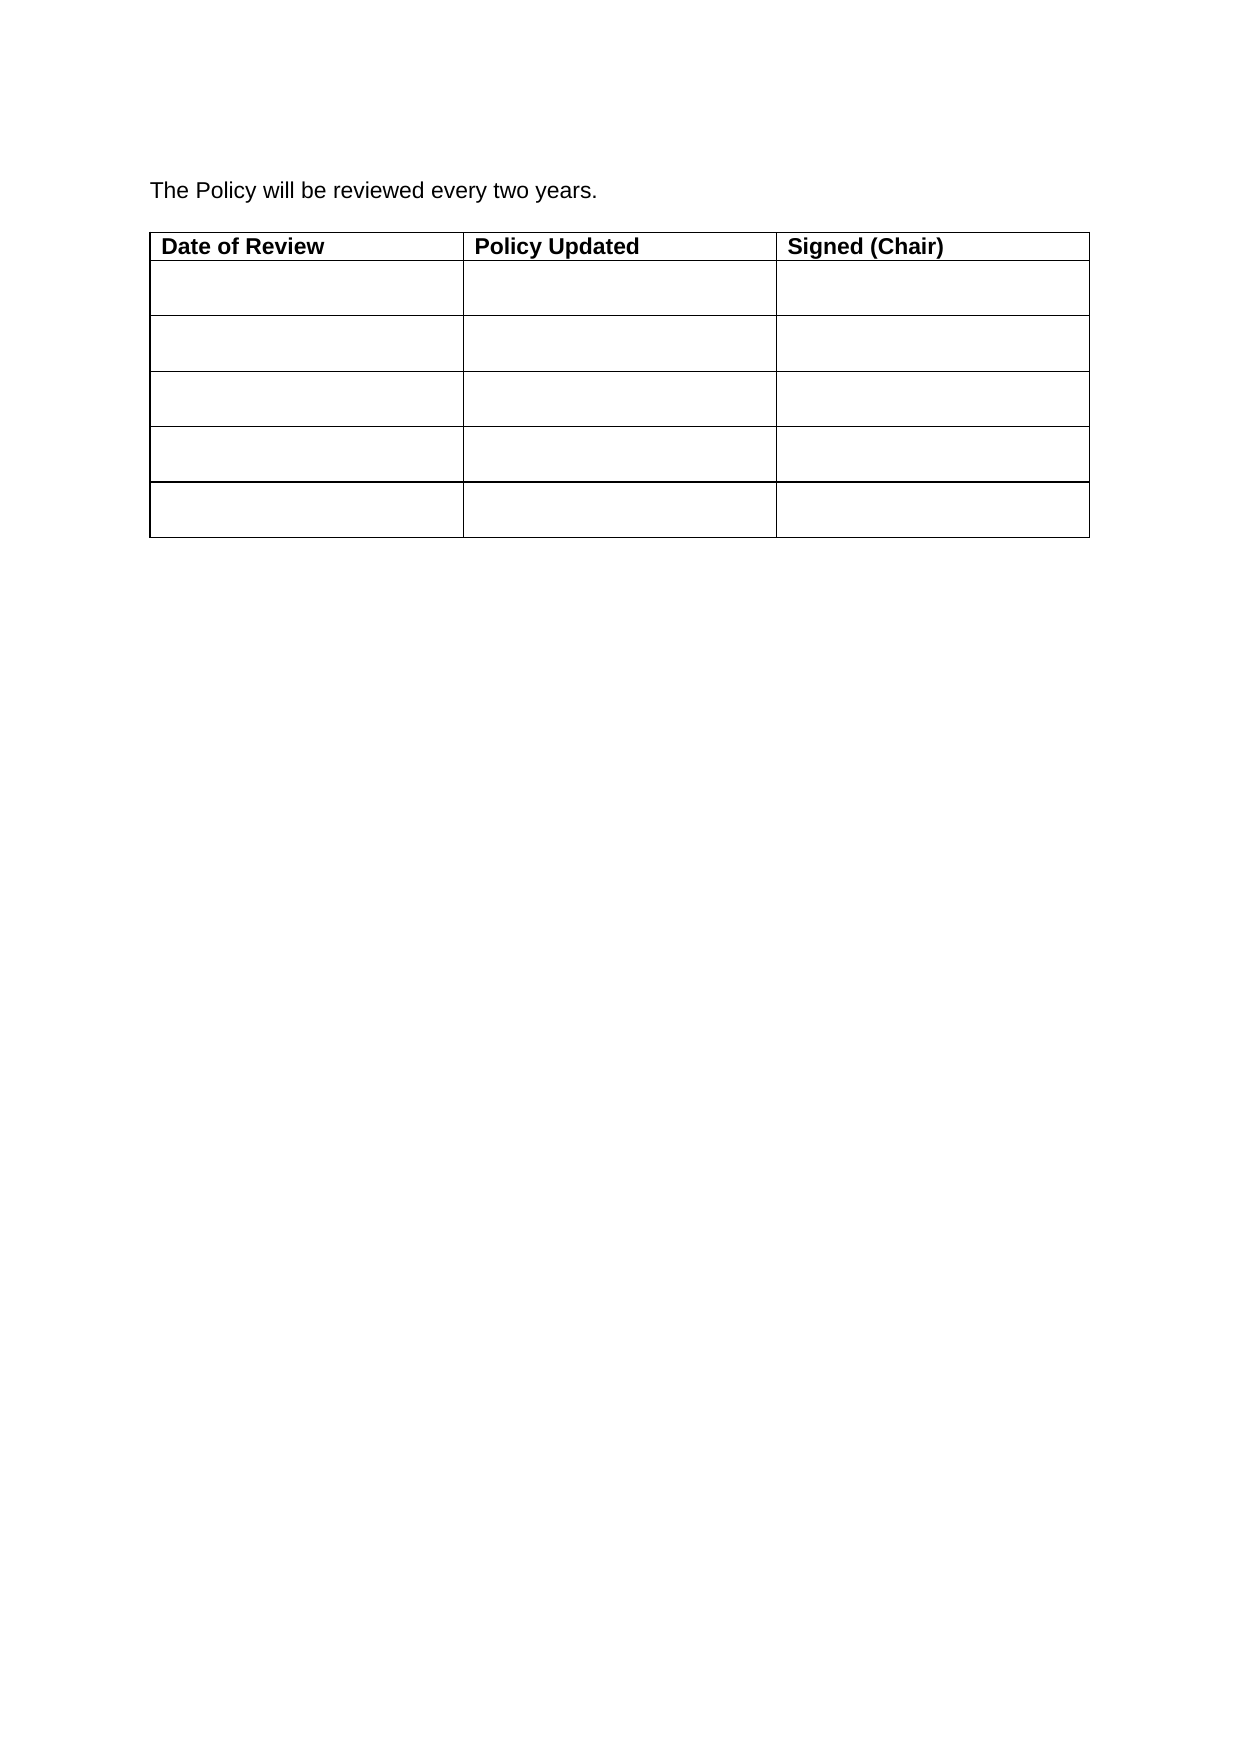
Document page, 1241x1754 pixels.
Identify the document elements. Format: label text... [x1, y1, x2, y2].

table_cell [777, 427, 1089, 481]
table_cell [151, 372, 463, 426]
table_cell [464, 427, 776, 481]
table_cell [777, 483, 1089, 537]
table_cell [151, 483, 463, 537]
table_cell [777, 372, 1089, 426]
table_cell [151, 316, 463, 371]
text The Policy will be reviewed every two years. [149, 177, 1090, 203]
table_cell [151, 427, 463, 481]
table_cell [464, 372, 776, 426]
table_header Signed (Chair) [777, 233, 1089, 260]
table_cell [777, 316, 1089, 371]
table_cell [777, 261, 1089, 315]
table_cell [464, 483, 776, 537]
table_header Policy Updated [464, 233, 776, 260]
table_cell [464, 316, 776, 371]
table_header Date of Review [151, 233, 463, 260]
table_cell [464, 261, 776, 315]
table_cell [151, 261, 463, 315]
